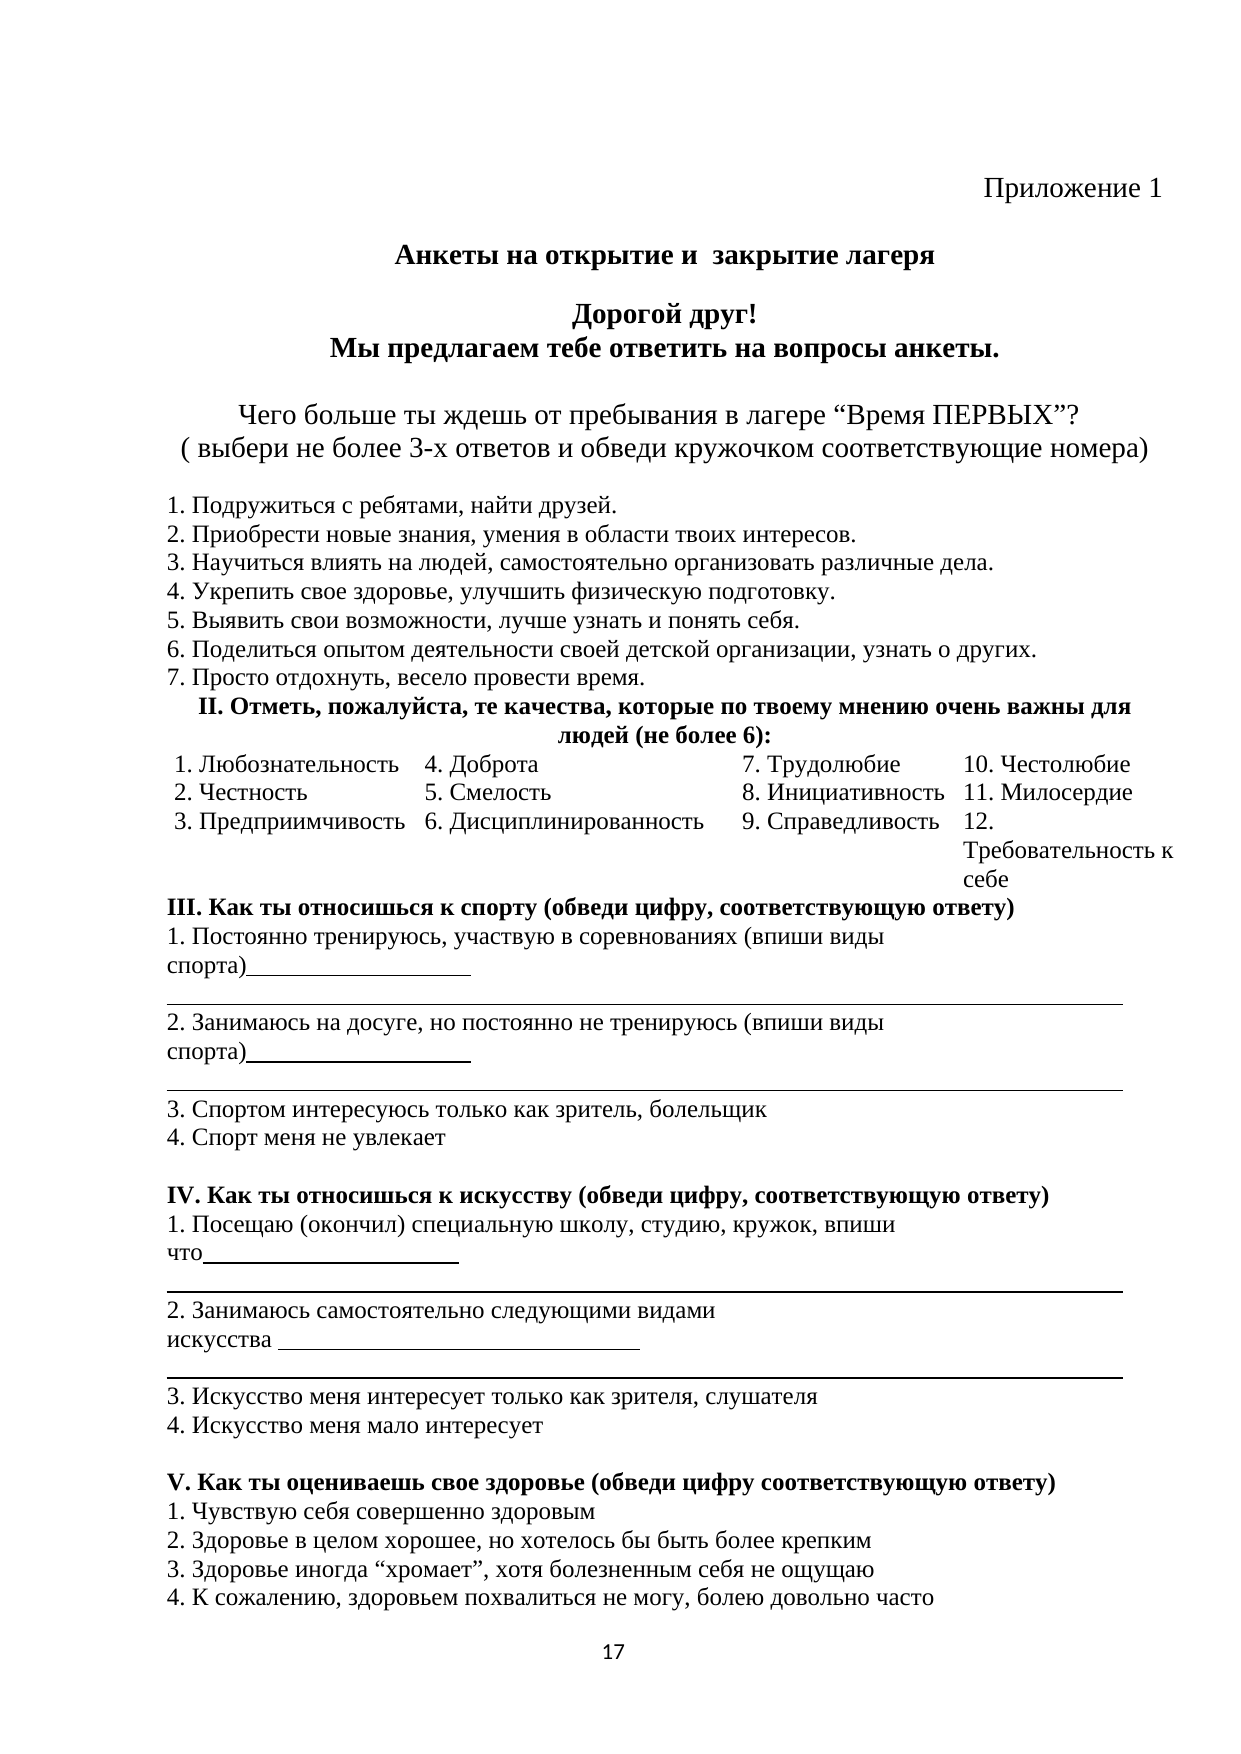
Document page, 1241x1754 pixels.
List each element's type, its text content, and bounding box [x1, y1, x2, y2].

text IV. Как ты относишься к искусству (обведи цифру, соответствующую ответу) [167, 1180, 1163, 1209]
text 1. Подружиться с ребятами, найти друзей. [167, 490, 1163, 519]
text 1. Чувствую себя совершенно здоровым [167, 1496, 1163, 1525]
text Мы предлагаем тебе ответить на вопросы анкеты. [167, 330, 1163, 363]
text III. Как ты относишься к спорту (обведи цифру, соответствующую ответу) [167, 892, 1163, 921]
text 3. Научиться влиять на людей, самостоятельно организовать различные дела. [167, 547, 1163, 576]
text 2. Занимаюсь самостоятельно следующими видами искусства [167, 1295, 1163, 1352]
text 2. Здоровье в целом хорошее, но хотелось бы быть более крепким [167, 1525, 1163, 1554]
text 3. Здоровье иногда “хромает”, хотя болезненным себя не ощущаю [167, 1554, 1163, 1582]
text 5. Выявить свои возможности, лучше узнать и понять себя. [167, 605, 1163, 634]
text 2. Приобрести новые знания, умения в области твоих интересов. [167, 519, 1163, 547]
text Дорогой друг! [167, 296, 1163, 330]
table_header 4. Доброта 5. Смелость 6. Дисциплинированность [417, 749, 712, 892]
table_header 1. Любознательность 2. Честность 3. Предприимчивость [167, 749, 417, 892]
text 1. Постоянно тренируюсь, участвую в соревнованиях (впиши виды спорта) [167, 921, 1163, 979]
text 4. Спорт меня не увлекает [167, 1122, 1163, 1151]
text 1. Посещаю (окончил) специальную школу, студию, кружок, впиши что [167, 1209, 1163, 1266]
text 2. Занимаюсь на досуге, но постоянно не тренируюсь (впиши виды спорта) [167, 1007, 1163, 1065]
text 6. Поделиться опытом деятельности своей детской организации, узнать о других. [167, 634, 1163, 662]
text Чего больше ты ждешь от пребывания в лагере “Время ПЕРВЫХ”? [155, 397, 1163, 431]
text 4. Искусство меня мало интересует [167, 1410, 1163, 1439]
text ( выбери не более 3-х ответов и обведи кружочком соответствующие номера) [167, 431, 1163, 464]
table_header 7. Трудолюбие 8. Инициативность 9. Справедливость [713, 749, 956, 892]
text 3. Искусство меня интересует только как зрителя, слушателя [167, 1381, 1163, 1410]
text 4. К сожалению, здоровьем похвалиться не могу, болею довольно часто [167, 1582, 1163, 1611]
text II. Отметь, пожалуйста, те качества, которые по твоему мнению очень важны для людей (не более 6): [167, 691, 1163, 749]
text 7. Просто отдохнуть, весело провести время. [167, 662, 1163, 691]
text Анкеты на открытие и закрытие лагеря [167, 237, 1163, 271]
text 3. Спортом интересуюсь только как зритель, болельщик [167, 1094, 1163, 1122]
text V. Как ты оцениваешь свое здоровье (обведи цифру соответствующую ответу) [167, 1467, 1163, 1496]
text 4. Укрепить свое здоровье, улучшить физическую подготовку. [167, 576, 1163, 605]
table_header 10. Честолюбие 11. Милосердие 12. Требовательность к себе [956, 749, 1198, 892]
text Приложение 1 [167, 170, 1163, 203]
